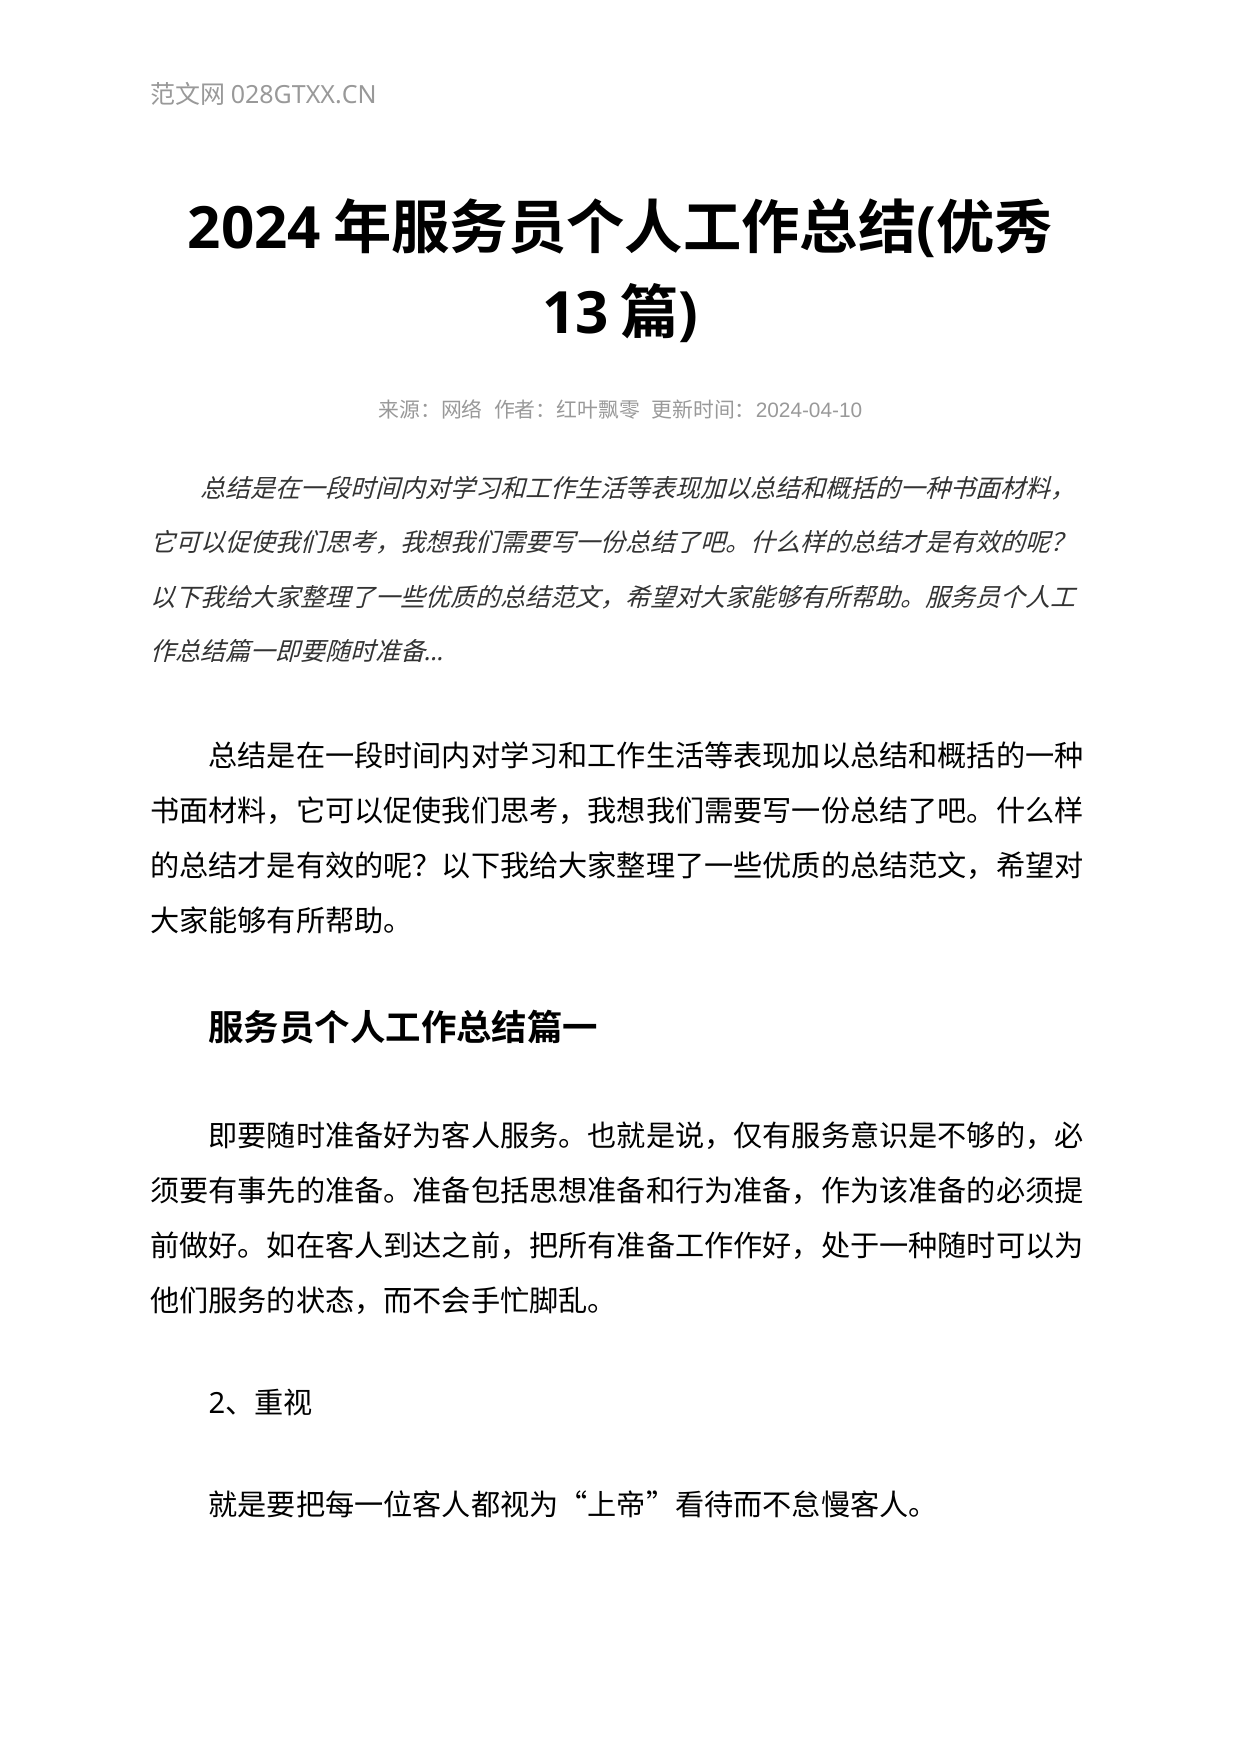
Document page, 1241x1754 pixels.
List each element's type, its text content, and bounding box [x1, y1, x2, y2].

text 总结是在一段时间内对学习和工作生活等表现加以总结和概括的一种书面材料，它可以促使我们思考，我想我们需要写一份总结了吧。什么样的总结才是有效的呢？以下我给大家整理了一些优质的总结范文，希望对大家能够有所帮助。 [150, 733, 1090, 940]
text 总结是在一段时间内对学习和工作生活等表现加以总结和概括的一种书面材料，它可以促使我们思考，我想我们需要写一份总结了吧。什么样的总结才是有效的呢？以下我给大家整理了一些优质的总结范文，希望对大家能够有所帮助。服务员个人工作总结篇一即要随时准备... [150, 468, 1090, 668]
text 即要随时准备好为客人服务。也就是说，仅有服务意识是不够的，必须要有事先的准备。准备包括思想准备和行为准备，作为该准备的必须提前做好。如在客人到达之前，把所有准备工作作好，处于一种随时可以为他们服务的状态，而不会手忙脚乱。 [150, 1113, 1090, 1320]
text 来源：网络 作者：红叶飘零 更新时间：2024-04-10 [150, 398, 1090, 422]
text 就是要把每一位客人都视为“上帝”看待而不怠慢客人。 [150, 1481, 1090, 1523]
text 2、重视 [150, 1379, 1090, 1422]
subtitle 2024年服务员个人工作总结(优秀13篇) [150, 181, 1090, 351]
text 服务员个人工作总结篇一 [150, 999, 1090, 1051]
